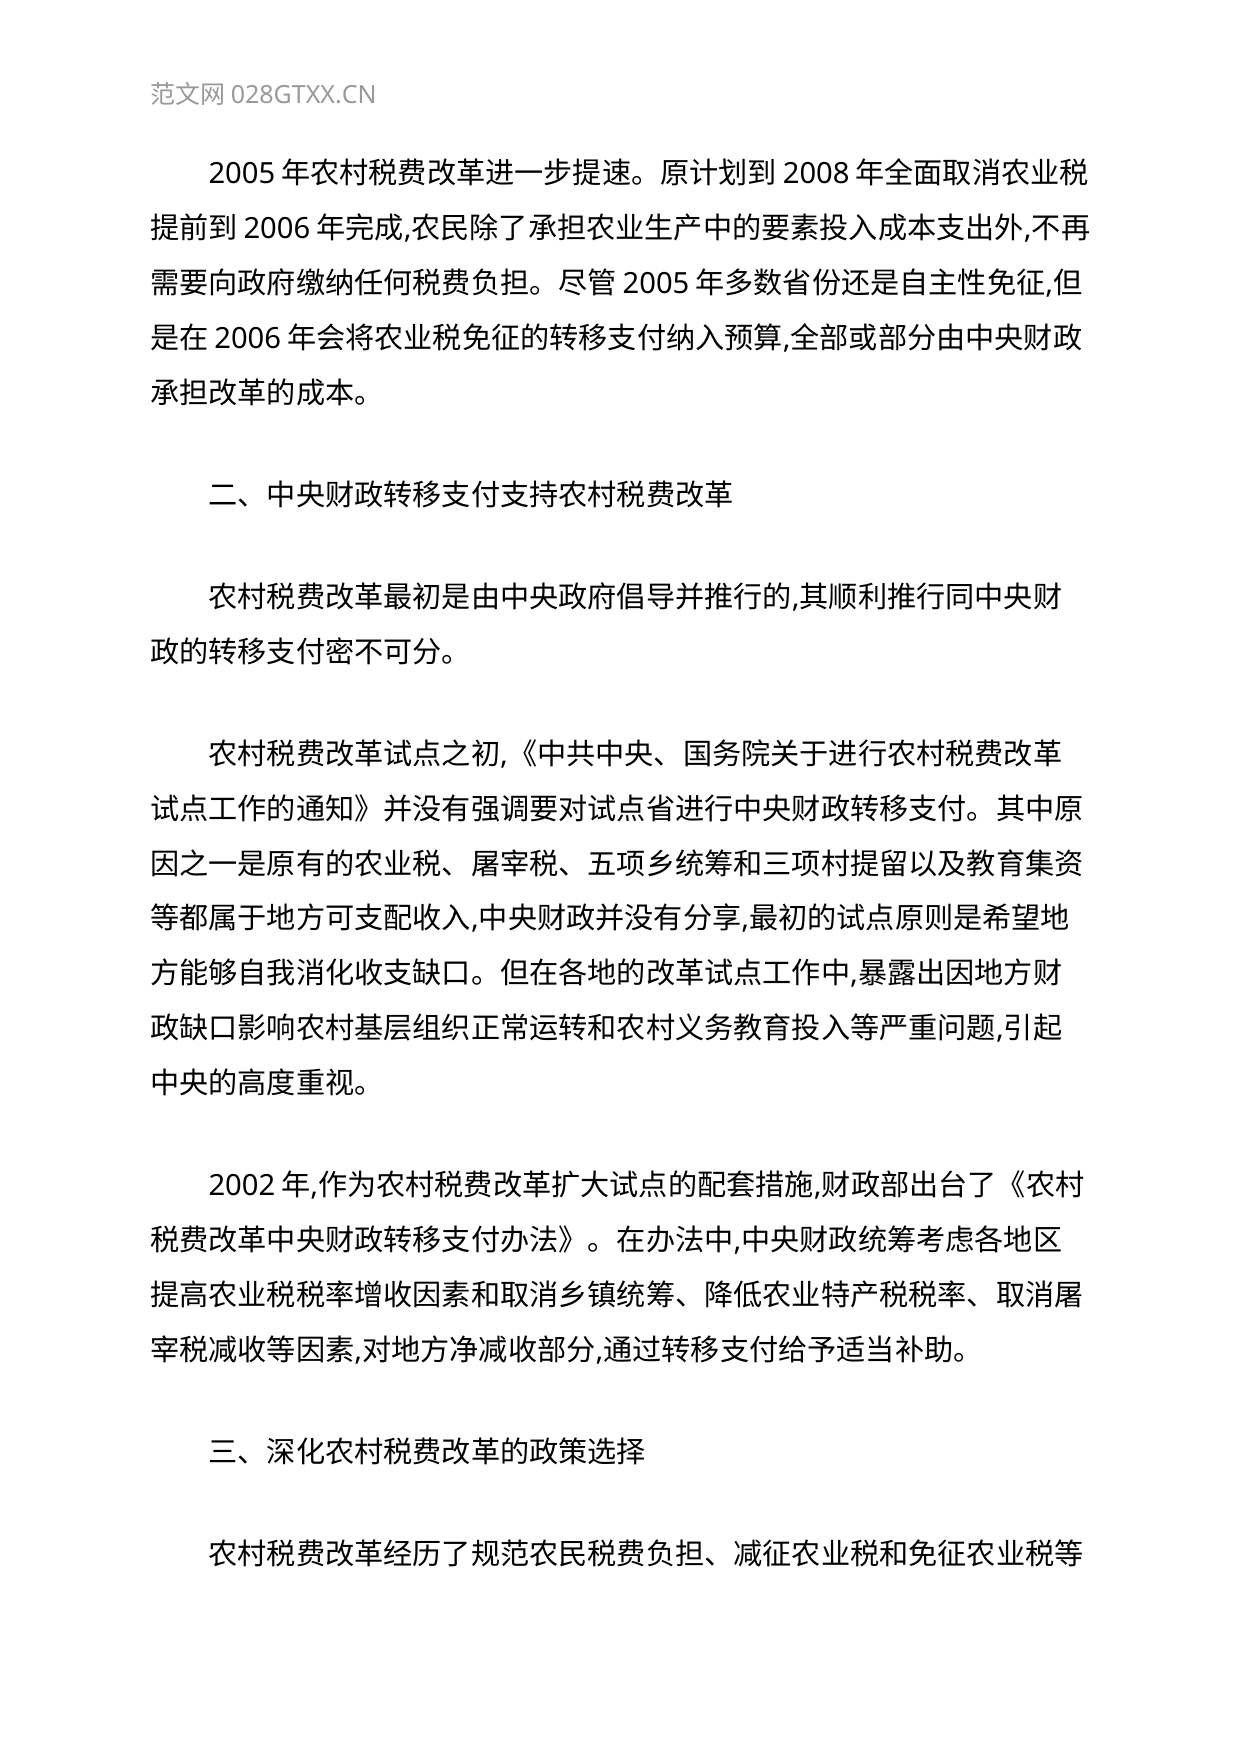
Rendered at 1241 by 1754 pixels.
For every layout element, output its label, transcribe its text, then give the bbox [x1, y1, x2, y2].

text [150, 1531, 1090, 1573]
text 农村税费改革最初是由中央政府倡导并推行的,其顺利推行同中央财政的转移支付密不可分。 [150, 573, 1090, 671]
text 2005年农村税费改革进一步提速。原计划到2008年全面取消农业税提前到2006年完成,农民除了承担农业生产中的要素投入成本支出外,不再需要向政府缴纳任何税费负担。尽管2005年多数省份还是自主性免征,但是在2006年会将农业税免征的转移支付纳入预算,全部或部分由中央财政承担改革的成本。 [150, 150, 1090, 412]
text 二、中央财政转移支付支持农村税费改革 [150, 472, 1090, 514]
text 三、深化农村税费改革的政策选择 [150, 1429, 1090, 1471]
text 2002年,作为农村税费改革扩大试点的配套措施,财政部出台了《农村税费改革中央财政转移支付办法》。在办法中,中央财政统筹考虑各地区提高农业税税率增收因素和取消乡镇统筹、降低农业特产税税率、取消屠宰税减收等因素,对地方净减收部分,通过转移支付给予适当补助。 [150, 1162, 1090, 1369]
text 农村税费改革试点之初,《中共中央、国务院关于进行农村税费改革试点工作的通知》并没有强调要对试点省进行中央财政转移支付。其中原因之一是原有的农业税、屠宰税、五项乡统筹和三项村提留以及教育集资等都属于地方可支配收入,中央财政并没有分享,最初的试点原则是希望地方能够自我消化收支缺口。但在各地的改革试点工作中,暴露出因地方财政缺口影响农村基层组织正常运转和农村义务教育投入等严重问题,引起中央的高度重视。 [150, 730, 1090, 1102]
